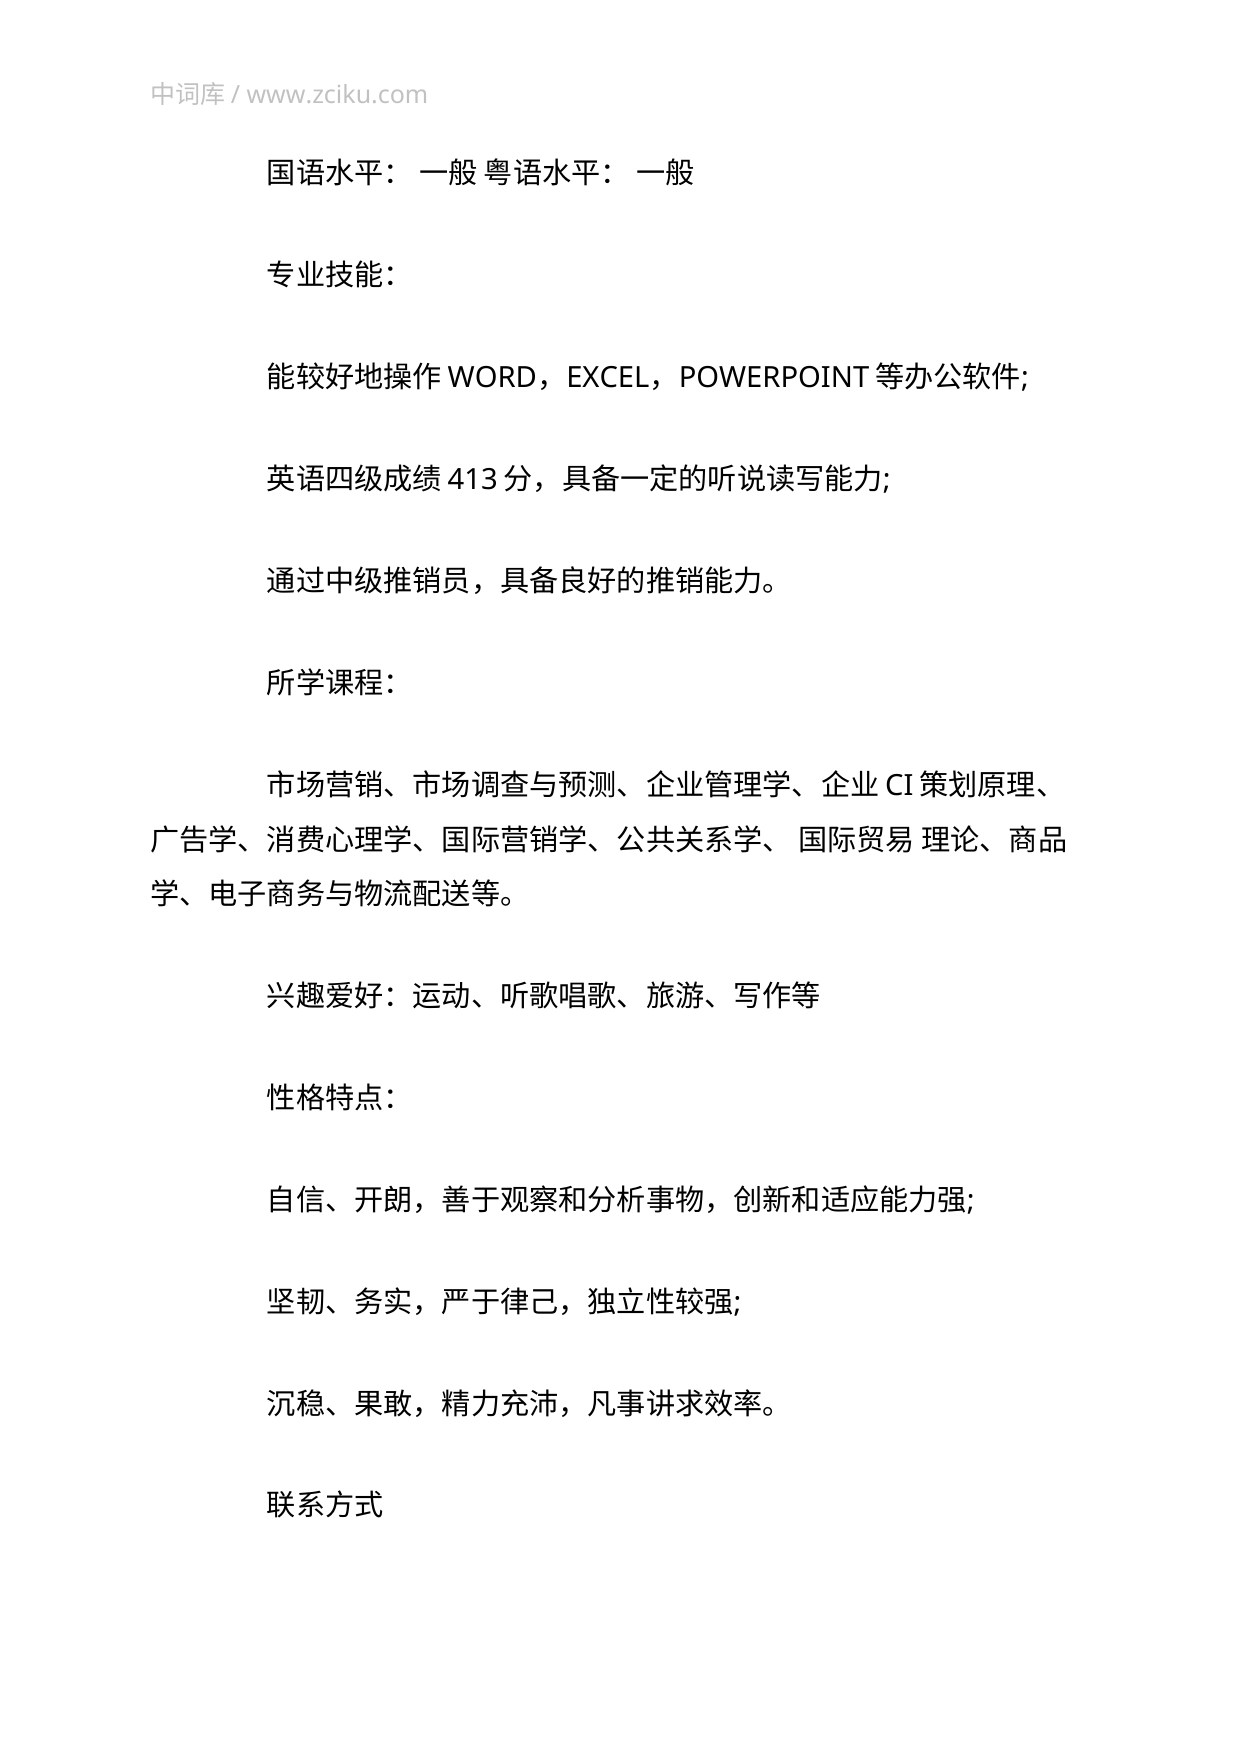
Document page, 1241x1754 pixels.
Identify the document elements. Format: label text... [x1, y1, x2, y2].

text 自信、开朗，善于观察和分析事物，创新和适应能力强; [150, 1176, 1090, 1219]
text 所学课程： [150, 659, 1090, 702]
text 市场营销、市场调查与预测、企业管理学、企业CI策划原理、广告学、消费心理学、国际营销学、公共关系学、 国际贸易 理论、商品学、电子商务与物流配送等。 [150, 761, 1090, 913]
text 专业技能： [150, 252, 1090, 294]
text 国语水平： 一般 粤语水平： 一般 [150, 150, 1090, 192]
text 联系方式 [150, 1482, 1090, 1524]
text 沉稳、果敢，精力充沛，凡事讲求效率。 [150, 1380, 1090, 1422]
text 英语四级成绩413分，具备一定的听说读写能力; [150, 456, 1090, 498]
text 性格特点： [150, 1074, 1090, 1117]
text 坚韧、务实，严于律己，独立性较强; [150, 1278, 1090, 1321]
text 通过中级推销员，具备良好的推销能力。 [150, 557, 1090, 600]
text 兴趣爱好：运动、听歌唱歌、旅游、写作等 [150, 973, 1090, 1015]
text 能较好地操作WORD，EXCEL，POWERPOINT等办公软件; [150, 353, 1090, 396]
